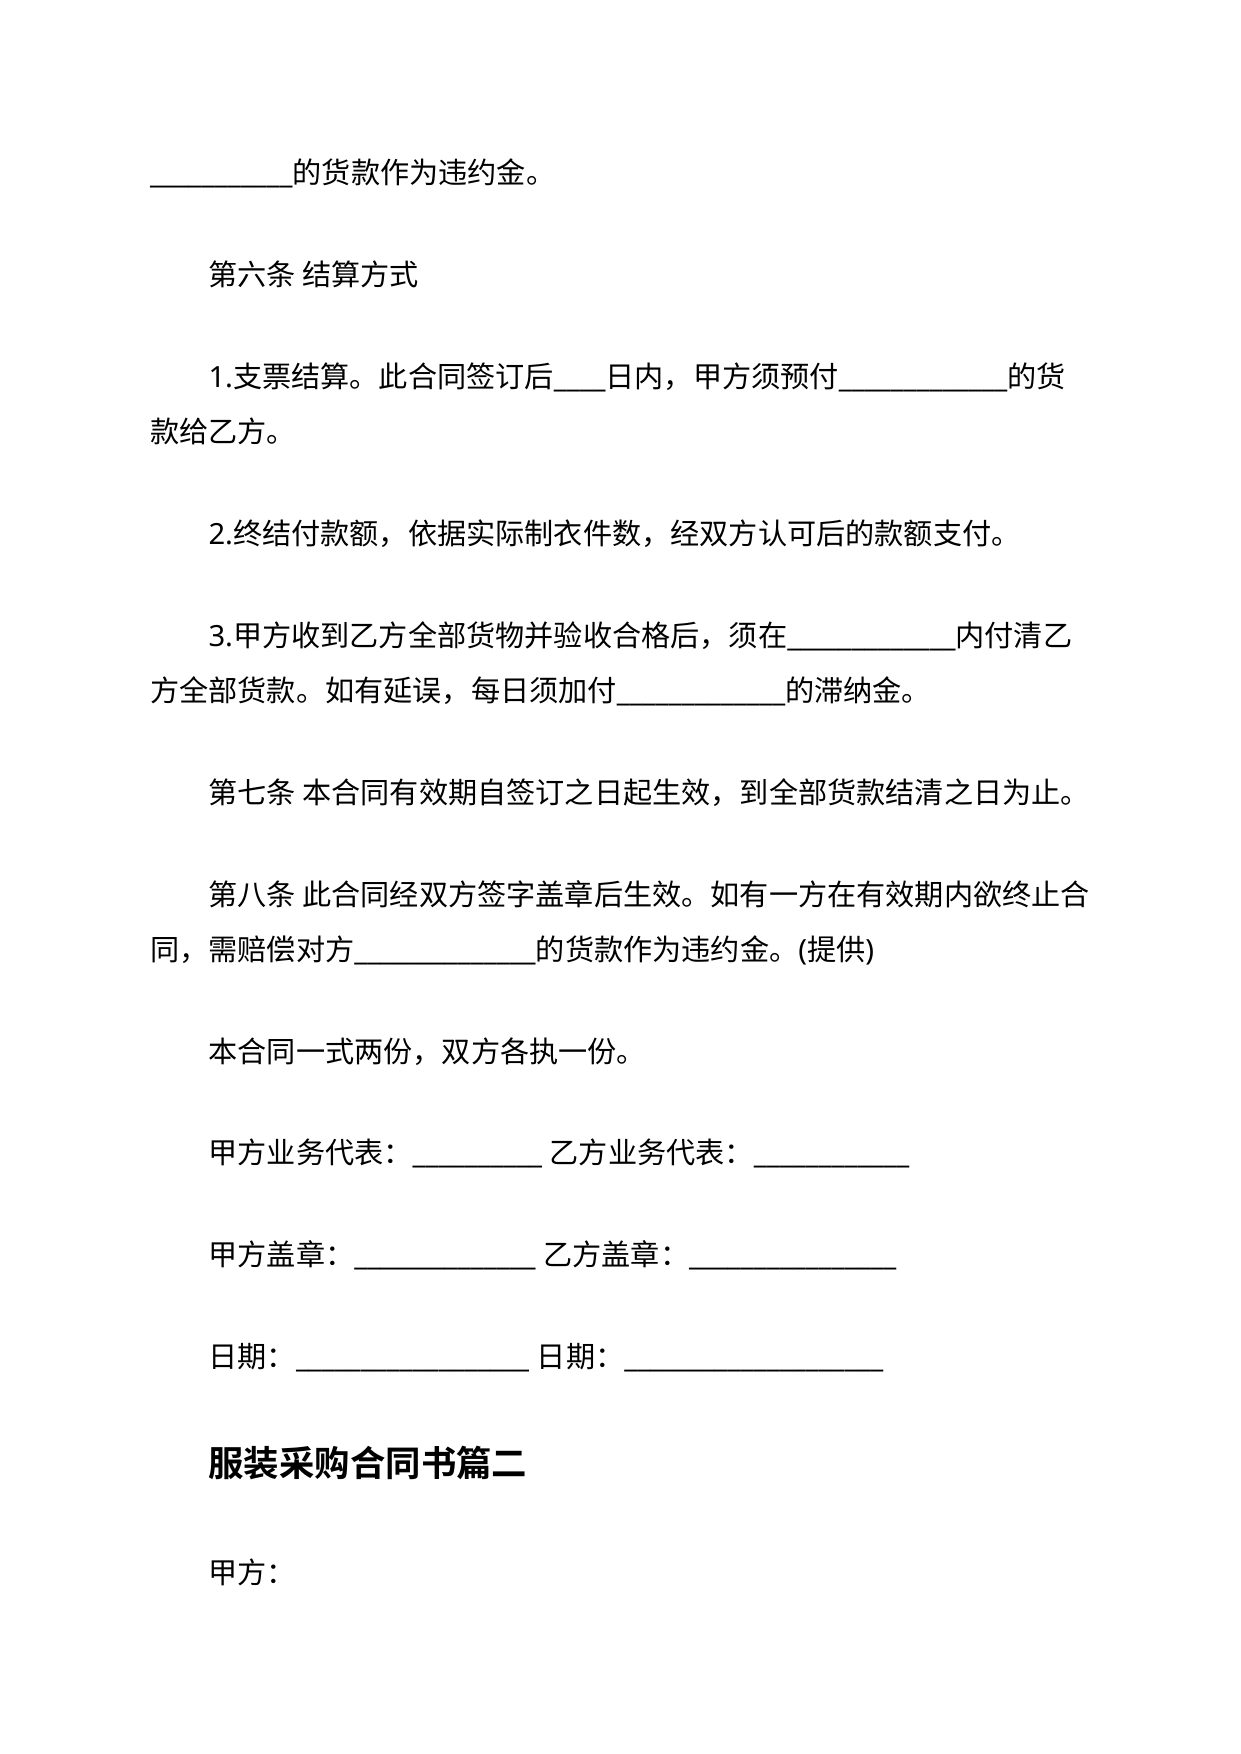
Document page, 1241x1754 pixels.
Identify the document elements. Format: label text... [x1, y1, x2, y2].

text 本合同一式两份，双方各执一份。 [150, 1028, 1090, 1070]
text 日期：__________________ 日期：____________________ [150, 1334, 1090, 1376]
text 甲方业务代表：__________ 乙方业务代表：____________ [150, 1130, 1090, 1172]
text 第八条 此合同经双方签字盖章后生效。如有一方在有效期内欲终止合同，需赔偿对方______________的货款作为违约金。(提供) [150, 871, 1090, 968]
text 3.甲方收到乙方全部货物并验收合格后，须在_____________内付清乙方全部货款。如有延误，每日须加付_____________的滞纳金。 [150, 612, 1090, 710]
text 1.支票结算。此合同签订后____日内，甲方须预付_____________的货款给乙方。 [150, 354, 1090, 451]
text 2.终结付款额，依据实际制衣件数，经双方认可后的款额支付。 [150, 511, 1090, 553]
text 甲方： [150, 1549, 1090, 1592]
text 第六条 结算方式 [150, 252, 1090, 294]
text 服装采购合同书篇二 [150, 1436, 1090, 1487]
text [150, 150, 1090, 192]
text 甲方盖章：______________ 乙方盖章：________________ [150, 1232, 1090, 1274]
text 第七条 本合同有效期自签订之日起生效，到全部货款结清之日为止。 [150, 769, 1090, 812]
